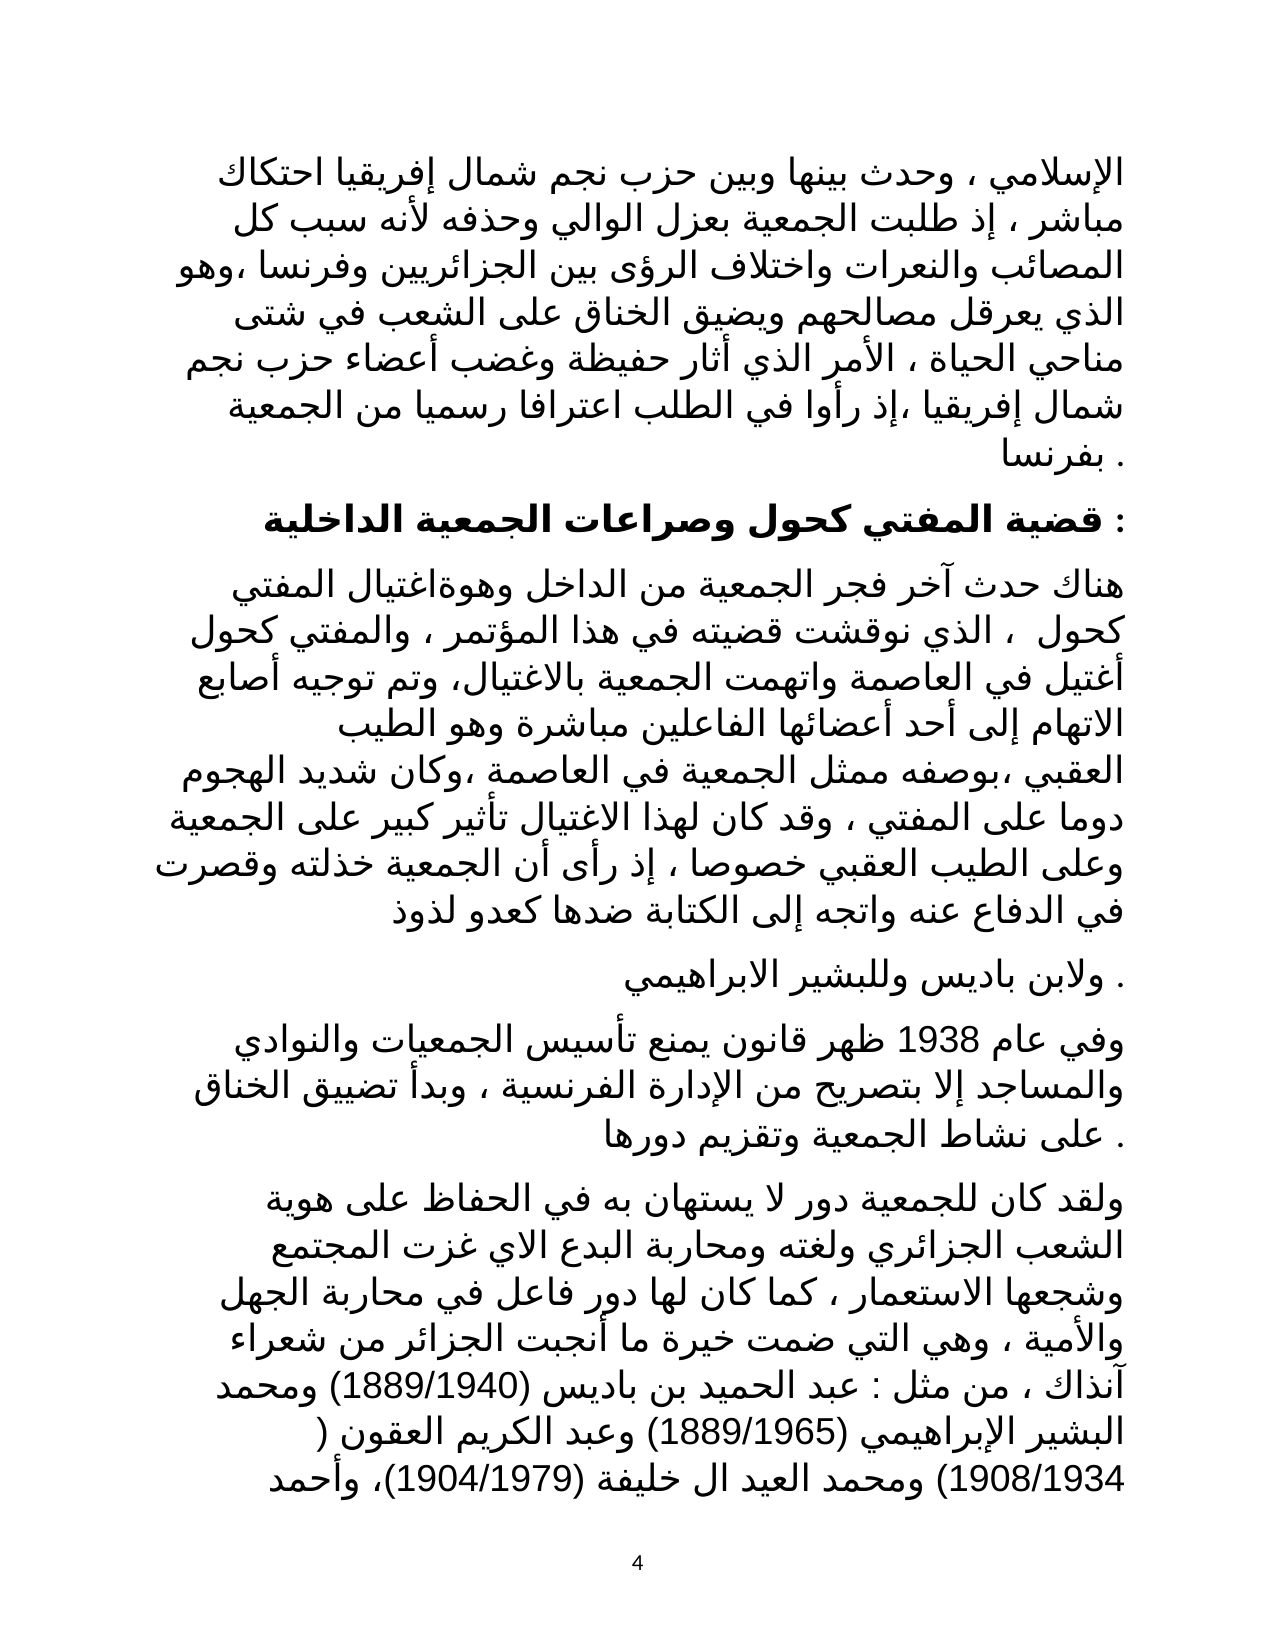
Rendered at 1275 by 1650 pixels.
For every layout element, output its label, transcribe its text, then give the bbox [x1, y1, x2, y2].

text وفي عام 1938 ظهر قانون يمنع تأسيس الجمعيات والنوادي والمساجد إلا بتصريح من الإدارة الفرنسية ، وبدأ تضييق الخناق على نشاط الجمعية وتقزيم دورها . [150, 1017, 1125, 1156]
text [150, 1177, 1125, 1499]
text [150, 150, 1125, 475]
text هناك حدث آخر فجر الجمعية من الداخل وهوةاغتيال المفتي كحول ، الذي نوقشت قضيته في هذا المؤتمر ، والمفتي كحول أغتيل في العاصمة واتهمت الجمعية بالاغتيال، وتم توجيه أصابع الاتهام إلى أحد أعضائها الفاعلين مباشرة وهو الطيب العقبي ،بوصفه ممثل الجمعية في العاصمة ،وكان شديد الهجوم دوما على المفتي ، وقد كان لهذا الاغتيال تأثير كبير على الجمعية وعلى الطيب العقبي خصوصا ، إذ رأى أن الجمعية خذلته وقصرت في الدفاع عنه واتجه إلى الكتابة ضدها كعدو لذوذ [150, 562, 1125, 931]
text قضية المفتي كحول وصراعات الجمعية الداخلية : [150, 496, 1125, 542]
text ولابن باديس وللبشير الابراهيمي . [150, 951, 1125, 997]
